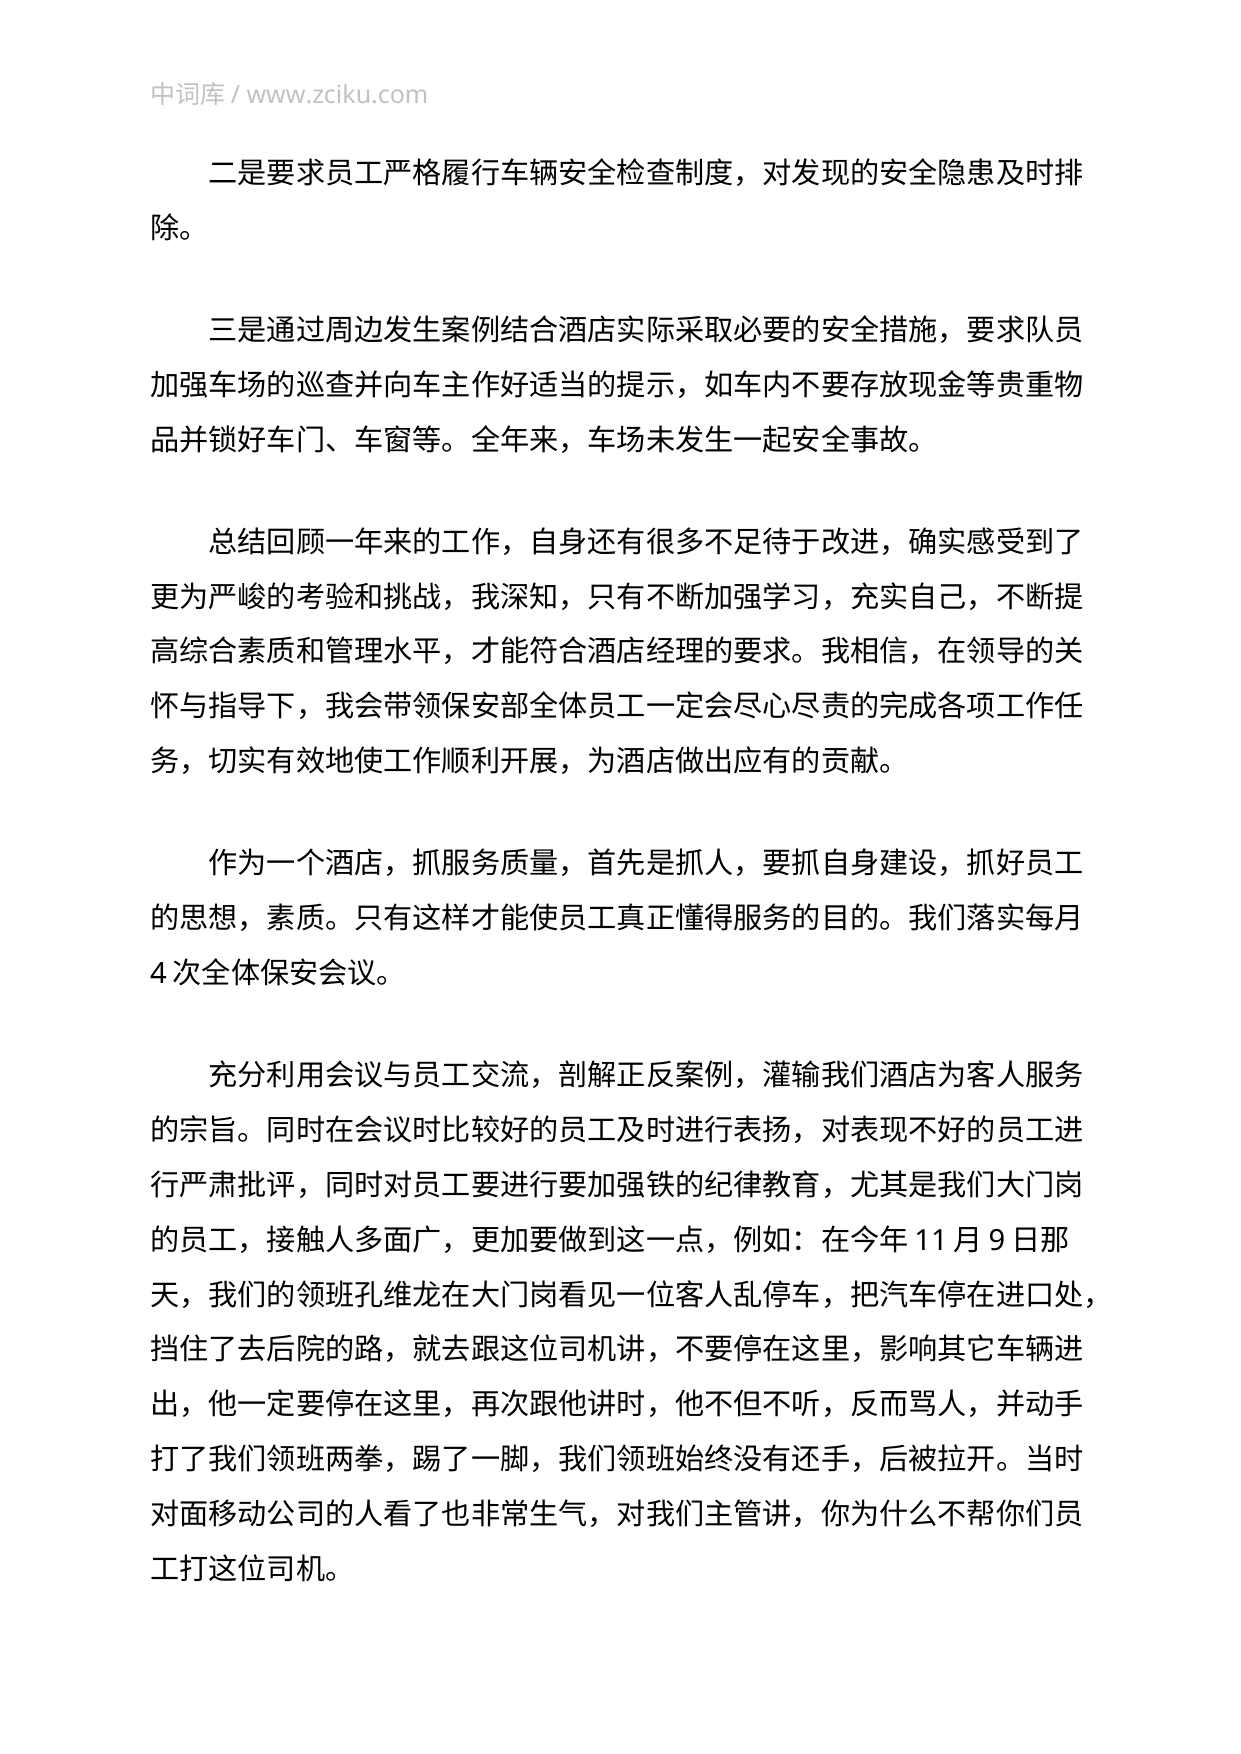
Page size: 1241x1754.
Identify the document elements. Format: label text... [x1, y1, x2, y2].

text 总结回顾一年来的工作，自身还有很多不足待于改进，确实感受到了更为严峻的考验和挑战，我深知，只有不断加强学习，充实自己，不断提高综合素质和管理水平，才能符合酒店经理的要求。我相信，在领导的关怀与指导下，我会带领保安部全体员工一定会尽心尽责的完成各项工作任务，切实有效地使工作顺利开展，为酒店做出应有的贡献。 [150, 518, 1090, 780]
text 充分利用会议与员工交流，剖解正反案例，灌输我们酒店为客人服务的宗旨。同时在会议时比较好的员工及时进行表扬，对表现不好的员工进行严肃批评，同时对员工要进行要加强铁的纪律教育，尤其是我们大门岗的员工，接触人多面广，更加要做到这一点，例如：在今年11月9日那天，我们的领班孔维龙在大门岗看见一位客人乱停车，把汽车停在进口处，挡住了去后院的路，就去跟这位司机讲，不要停在这里，影响其它车辆进出，他一定要停在这里，再次跟他讲时，他不但不听，反而骂人，并动手打了我们领班两拳，踢了一脚，我们领班始终没有还手，后被拉开。当时对面移动公司的人看了也非常生气，对我们主管讲，你为什么不帮你们员工打这位司机。 [150, 1051, 1090, 1588]
text 三是通过周边发生案例结合酒店实际采取必要的安全措施，要求队员加强车场的巡查并向车主作好适当的提示，如车内不要存放现金等贵重物品并锁好车门、车窗等。全年来，车场未发生一起安全事故。 [150, 307, 1090, 459]
text 二是要求员工严格履行车辆安全检查制度，对发现的安全隐患及时排除。 [150, 150, 1090, 247]
text 作为一个酒店，抓服务质量，首先是抓人，要抓自身建设，抓好员工的思想，素质。只有这样才能使员工真正懂得服务的目的。我们落实每月4次全体保安会议。 [150, 839, 1090, 992]
